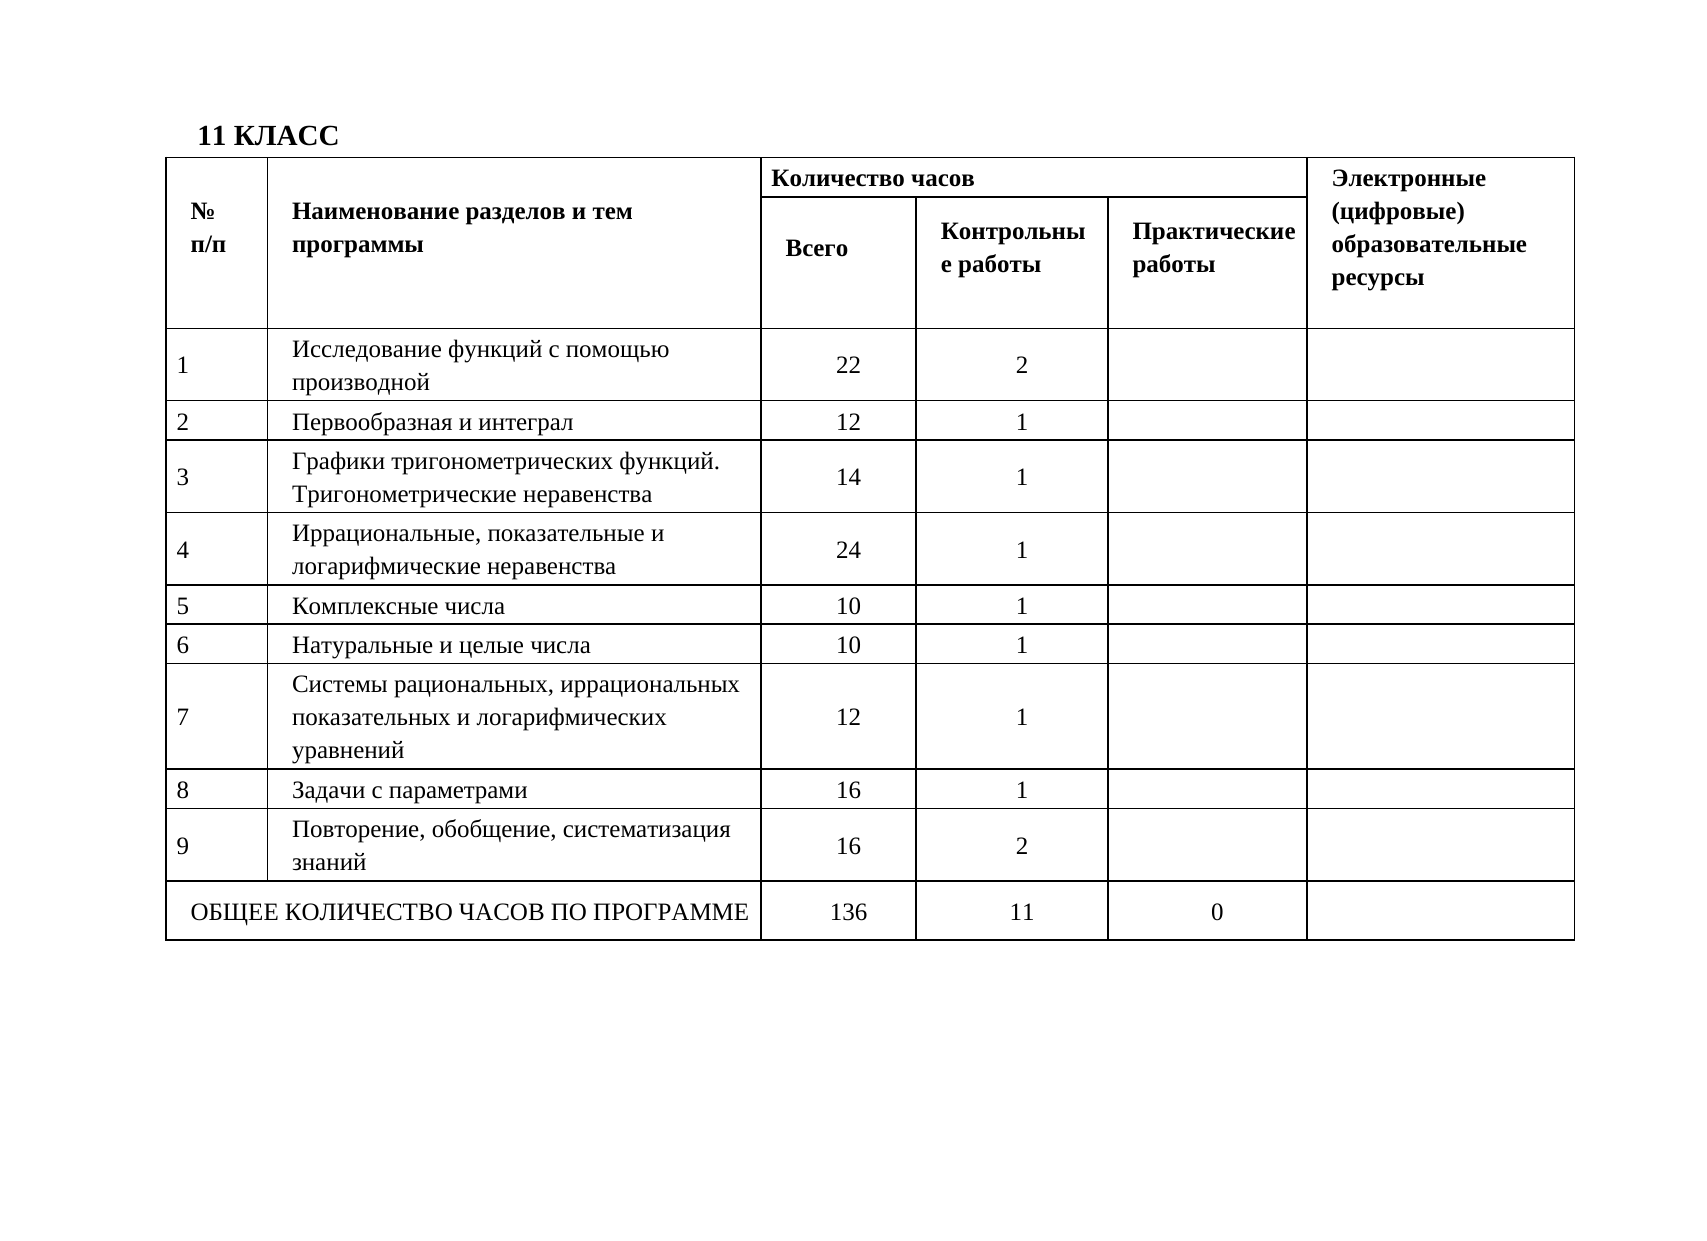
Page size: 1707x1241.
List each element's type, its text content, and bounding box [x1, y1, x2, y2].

table_header Наименование разделов и тем программы [268, 158, 760, 327]
table_cell 1 [167, 329, 267, 400]
table_cell 1 [917, 770, 1107, 807]
table_cell [1308, 586, 1574, 623]
table_cell Иррациональные, показательные и логарифмические неравенства [268, 513, 760, 584]
table_cell [1308, 329, 1574, 400]
table_cell 0 [1109, 882, 1306, 939]
table_cell [1308, 441, 1574, 512]
table_cell 1 [917, 513, 1107, 584]
table_cell [1308, 770, 1574, 807]
table_cell 1 [917, 441, 1107, 512]
table_cell 2 [917, 329, 1107, 400]
table_cell 24 [762, 513, 915, 584]
table_cell 10 [762, 625, 915, 663]
table_cell [1109, 401, 1306, 439]
table_cell 2 [167, 401, 267, 439]
table_cell Первообразная и интеграл [268, 401, 760, 439]
table_cell 16 [762, 770, 915, 807]
table_cell Комплексные числа [268, 586, 760, 623]
table_cell [1109, 329, 1306, 400]
table_cell 4 [167, 513, 267, 584]
table_cell 1 [917, 586, 1107, 623]
table_cell [1308, 809, 1574, 880]
text 11 КЛАСС [190, 118, 1618, 152]
table_cell 1 [917, 625, 1107, 663]
table_cell 10 [762, 586, 915, 623]
table_header Количество часов [762, 158, 1306, 196]
table_cell [1109, 770, 1306, 807]
table_cell 1 [917, 401, 1107, 439]
table_cell Задачи с параметрами [268, 770, 760, 807]
table_cell 6 [167, 625, 267, 663]
table_cell [1308, 401, 1574, 439]
table_cell [1308, 513, 1574, 584]
table_cell 5 [167, 586, 267, 623]
table_header № п/п [167, 158, 267, 327]
table_cell 9 [167, 809, 267, 880]
table_cell Контрольные работы [917, 198, 1107, 327]
table_cell Графики тригонометрических функций. Тригонометрические неравенства [268, 441, 760, 512]
table_cell ОБЩЕЕ КОЛИЧЕСТВО ЧАСОВ ПО ПРОГРАММЕ [167, 882, 760, 939]
table_cell Всего [762, 198, 915, 327]
table_cell [1109, 441, 1306, 512]
table_header Электронные (цифровые) образовательные ресурсы [1308, 158, 1574, 327]
table_cell 7 [167, 664, 267, 768]
table_cell 16 [762, 809, 915, 880]
table_cell 14 [762, 441, 915, 512]
table_cell 3 [167, 441, 267, 512]
table_cell [1109, 586, 1306, 623]
table_cell 11 [917, 882, 1107, 939]
table_cell [1308, 625, 1574, 663]
table_cell Натуральные и целые числа [268, 625, 760, 663]
table_cell 12 [762, 664, 915, 768]
table_cell Системы рациональных, иррациональных показательных и логарифмических уравнений [268, 664, 760, 768]
table_cell Повторение, обобщение, систематизация знаний [268, 809, 760, 880]
table_cell Практические работы [1109, 198, 1306, 327]
table_cell 1 [917, 664, 1107, 768]
table_cell [1109, 625, 1306, 663]
table_cell [1308, 882, 1574, 939]
table_cell [1109, 664, 1306, 768]
table_cell 8 [167, 770, 267, 807]
table_cell [1109, 513, 1306, 584]
table_cell 12 [762, 401, 915, 439]
table_cell 136 [762, 882, 915, 939]
table_cell 2 [917, 809, 1107, 880]
table_cell [1109, 809, 1306, 880]
table_cell Исследование функций с помощью производной [268, 329, 760, 400]
table_cell 22 [762, 329, 915, 400]
table_cell [1308, 664, 1574, 768]
